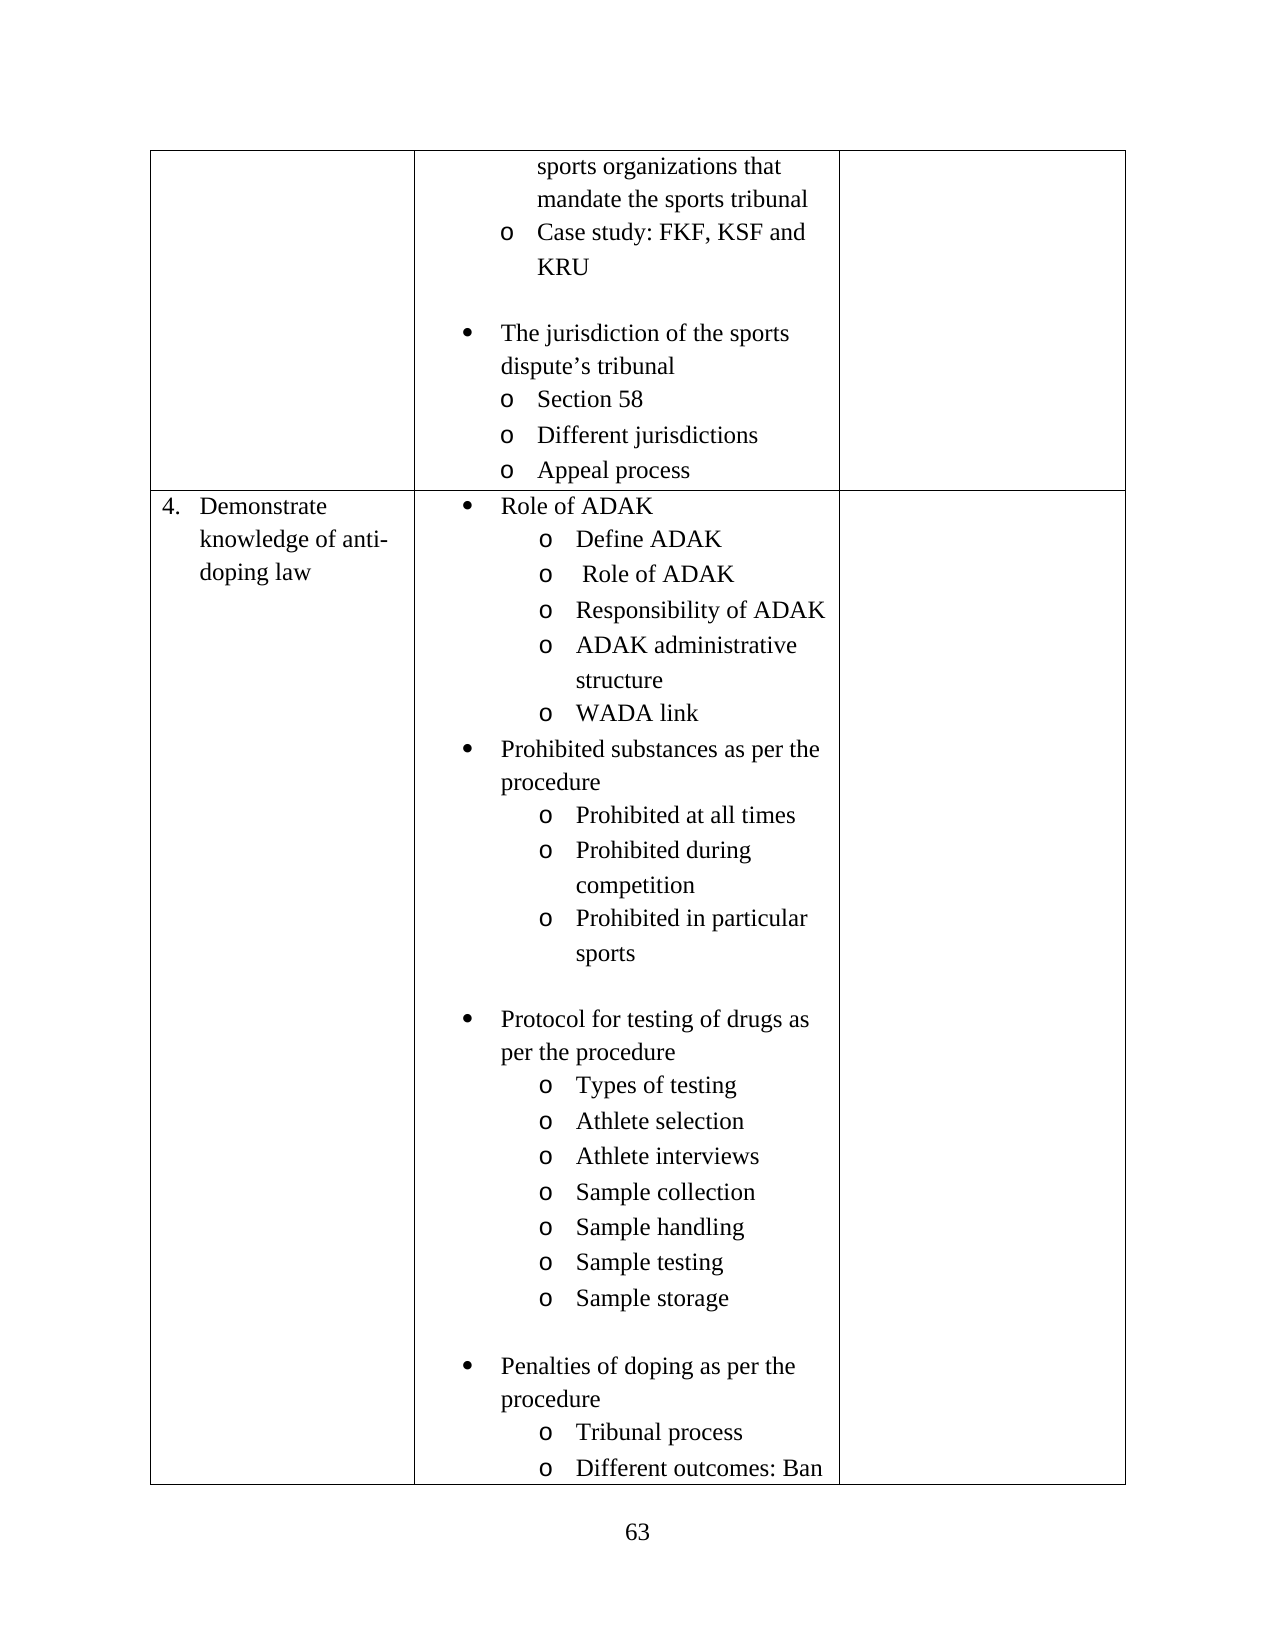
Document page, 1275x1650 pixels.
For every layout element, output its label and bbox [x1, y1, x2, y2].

table_cell [151, 491, 414, 1484]
table_cell [840, 151, 1125, 490]
table_cell [151, 151, 414, 490]
table_cell [840, 491, 1125, 1484]
table_cell [415, 491, 839, 1484]
table_cell [415, 151, 839, 490]
